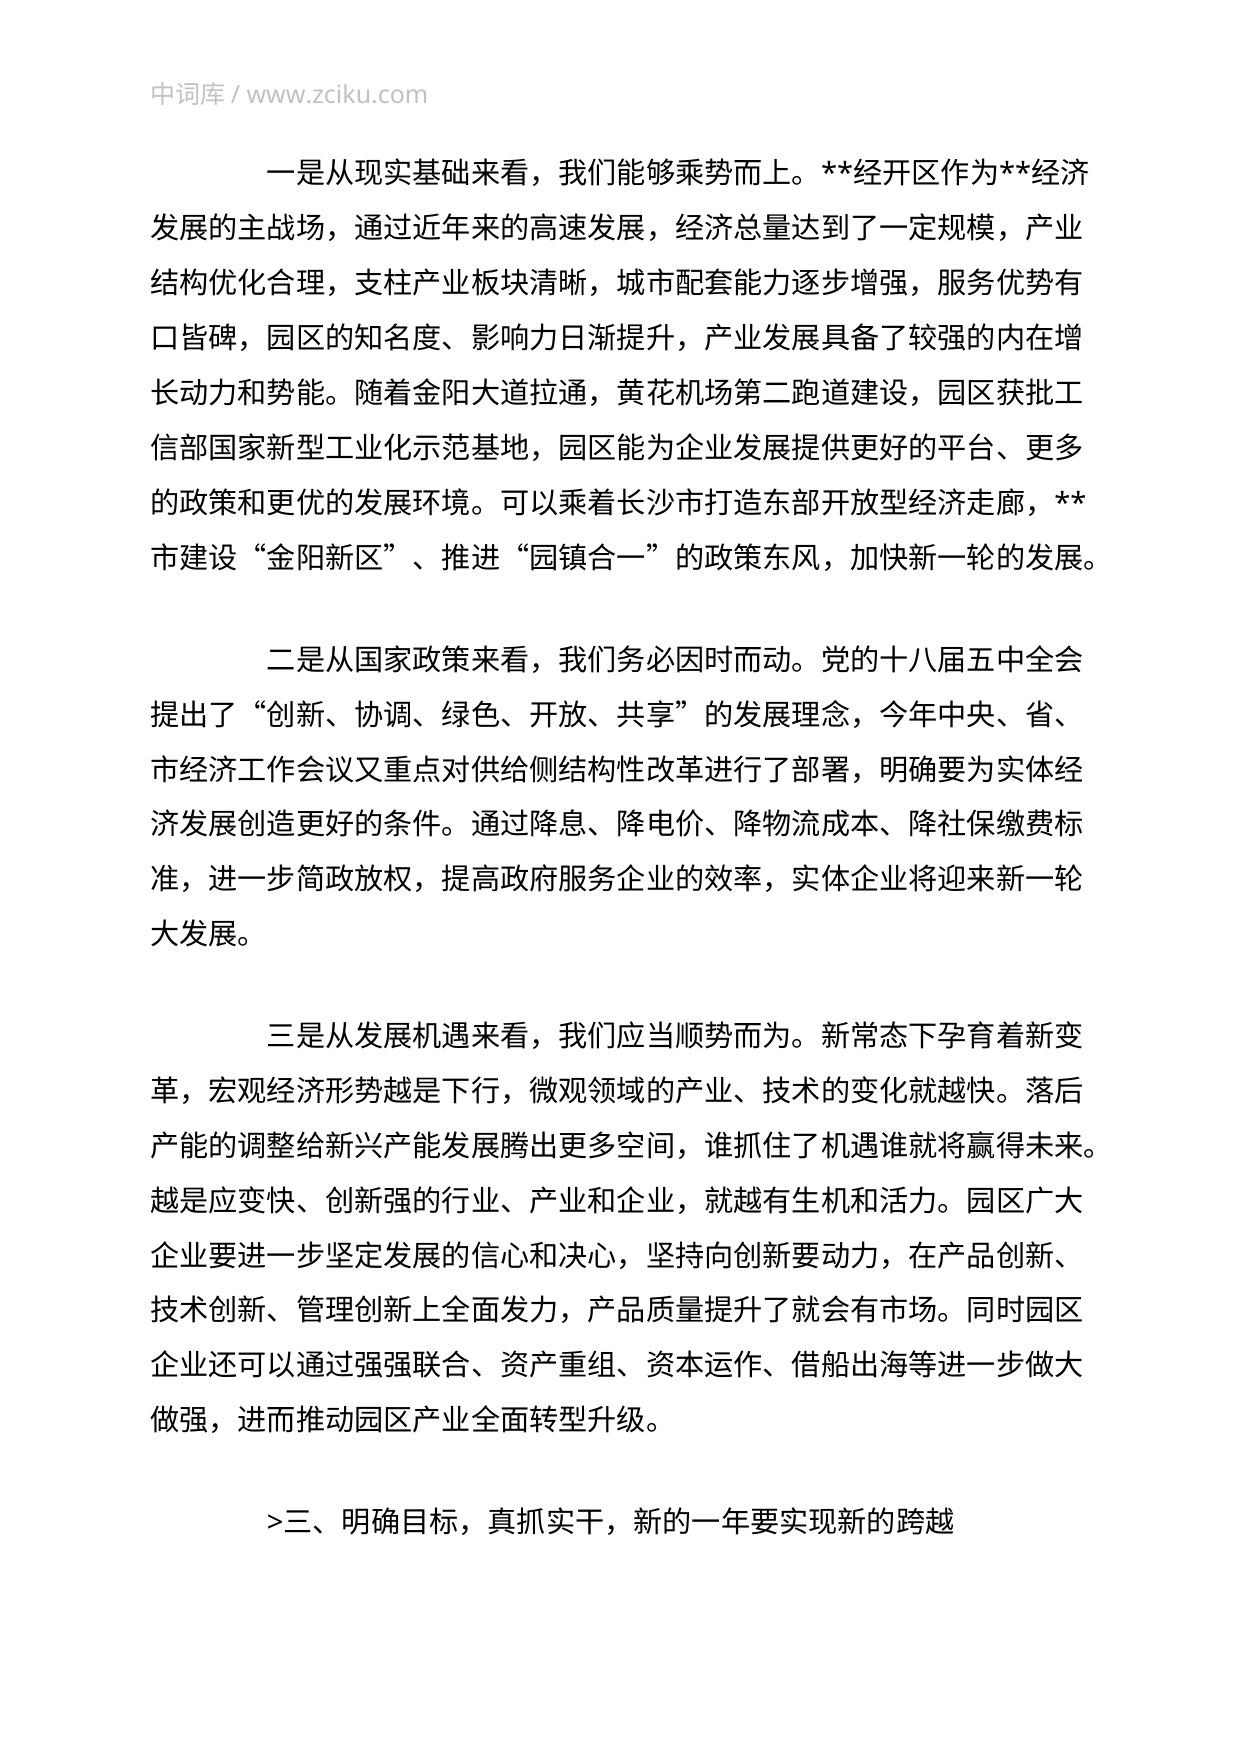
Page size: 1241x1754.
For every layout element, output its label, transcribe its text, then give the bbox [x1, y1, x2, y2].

text 三是从发展机遇来看，我们应当顺势而为。新常态下孕育着新变革，宏观经济形势越是下行，微观领域的产业、技术的变化就越快。落后产能的调整给新兴产能发展腾出更多空间，谁抓住了机遇谁就将赢得未来。越是应变快、创新强的行业、产业和企业，就越有生机和活力。园区广大企业要进一步坚定发展的信心和决心，坚持向创新要动力，在产品创新、技术创新、管理创新上全面发力，产品质量提升了就会有市场。同时园区企业还可以通过强强联合、资产重组、资本运作、借船出海等进一步做大做强，进而推动园区产业全面转型升级。 [150, 1012, 1090, 1439]
text >三、明确目标，真抓实干，新的一年要实现新的跨越 [150, 1498, 1090, 1541]
text 一是从现实基础来看，我们能够乘势而上。**经开区作为**经济发展的主战场，通过近年来的高速发展，经济总量达到了一定规模，产业结构优化合理，支柱产业板块清晰，城市配套能力逐步增强，服务优势有口皆碑，园区的知名度、影响力日渐提升，产业发展具备了较强的内在增长动力和势能。随着金阳大道拉通，黄花机场第二跑道建设，园区获批工信部国家新型工业化示范基地，园区能为企业发展提供更好的平台、更多的政策和更优的发展环境。可以乘着长沙市打造东部开放型经济走廊，**市建设“金阳新区”、推进“园镇合一”的政策东风，加快新一轮的发展。 [150, 150, 1090, 577]
text 二是从国家政策来看，我们务必因时而动。党的十八届五中全会提出了“创新、协调、绿色、开放、共享”的发展理念，今年中央、省、市经济工作会议又重点对供给侧结构性改革进行了部署，明确要为实体经济发展创造更好的条件。通过降息、降电价、降物流成本、降社保缴费标准，进一步简政放权，提高政府服务企业的效率，实体企业将迎来新一轮大发展。 [150, 636, 1090, 953]
